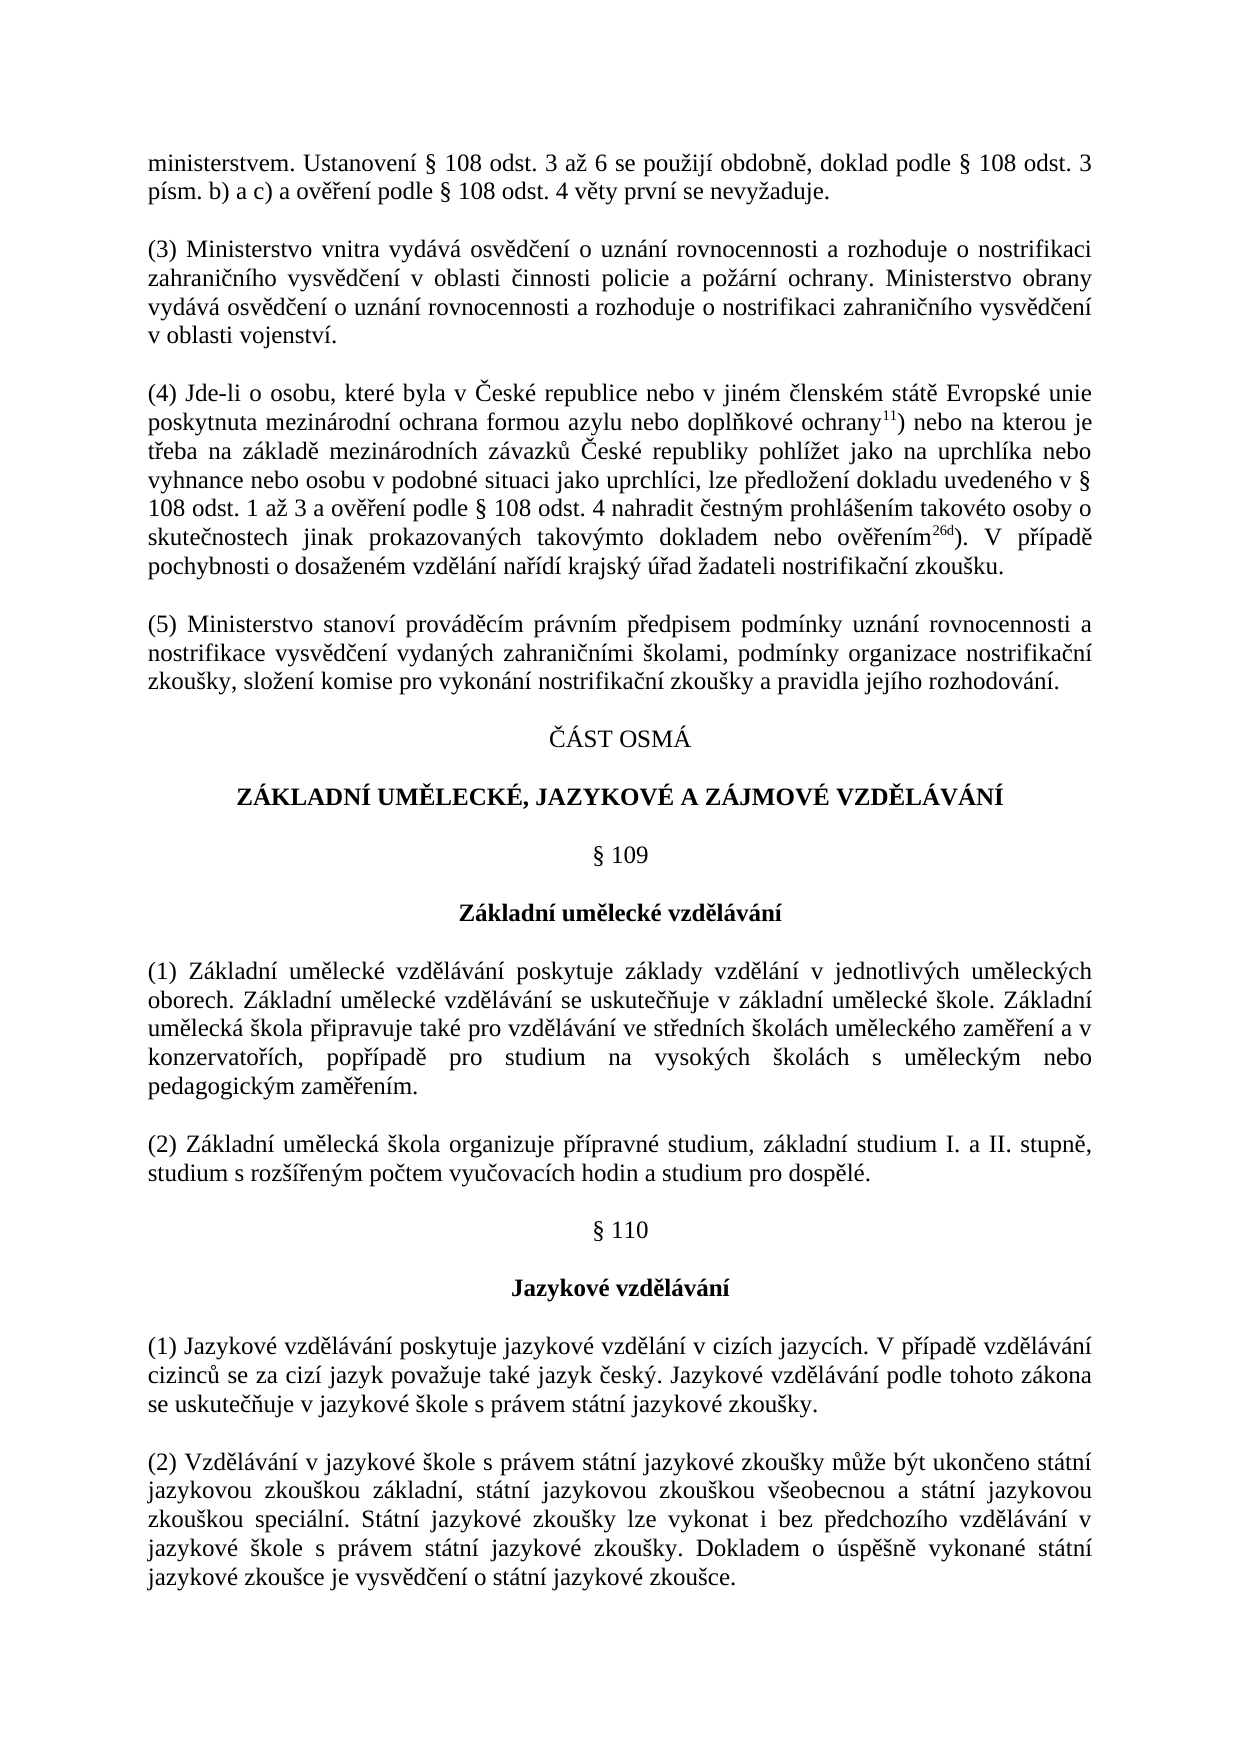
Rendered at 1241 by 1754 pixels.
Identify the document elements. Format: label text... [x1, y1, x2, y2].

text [148, 148, 1093, 205]
text § 109 [148, 840, 1093, 869]
text (1) Základní umělecké vzdělávání poskytuje základy vzdělání v jednotlivých uměleckých oborech. Základní umělecké vzdělávání se uskutečňuje v základní umělecké škole. Základní umělecká škola připravuje také pro vzdělávání ve středních školách uměleckého zaměření a v konzervatořích, popřípadě pro studium na vysokých školách s uměleckým nebo pedagogickým zaměřením. [148, 956, 1093, 1100]
text (2) Základní umělecká škola organizuje přípravné studium, základní studium I. a II. stupně, studium s rozšířeným počtem vyučovacích hodin a studium pro dospělé. [148, 1129, 1093, 1186]
text (3) Ministerstvo vnitra vydává osvědčení o uznání rovnocennosti a rozhoduje o nostrifikaci zahraničního vysvědčení v oblasti činnosti policie a požární ochrany. Ministerstvo obrany vydává osvědčení o uznání rovnocennosti a rozhoduje o nostrifikaci zahraničního vysvědčení v oblasti vojenství. [148, 234, 1093, 349]
text (4) Jde-li o osobu, které byla v České republice nebo v jiném členském státě Evropské unie poskytnuta mezinárodní ochrana formou azylu nebo doplňkové ochrany11) nebo na kterou je třeba na základě mezinárodních závazků České republiky pohlížet jako na uprchlíka nebo vyhnance nebo osobu v podobné situaci jako uprchlíci, lze předložení dokladu uvedeného v § 108 odst. 1 až 3 a ověření podle § 108 odst. 4 nahradit čestným prohlášením takovéto osoby o skutečnostech jinak prokazovaných takovýmto dokladem nebo ověřením26d). V případě pochybnosti o dosaženém vzdělání nařídí krajský úřad žadateli nostrifikační zkoušku. [148, 378, 1093, 580]
text ZÁKLADNÍ UMĚLECKÉ, JAZYKOVÉ A ZÁJMOVÉ VZDĚLÁVÁNÍ [148, 782, 1093, 811]
text § 110 [148, 1216, 1093, 1244]
text (1) Jazykové vzdělávání poskytuje jazykové vzdělání v cizích jazycích. V případě vzdělávání cizinců se za cizí jazyk považuje také jazyk český. Jazykové vzdělávání podle tohoto zákona se uskutečňuje v jazykové škole s právem státní jazykové zkoušky. [148, 1331, 1093, 1418]
text (5) Ministerstvo stanoví prováděcím právním předpisem podmínky uznání rovnocennosti a nostrifikace vysvědčení vydaných zahraničními školami, podmínky organizace nostrifikační zkoušky, složení komise pro vykonání nostrifikační zkoušky a pravidla jejího rozhodování. [148, 609, 1093, 695]
text ČÁST OSMÁ [148, 724, 1093, 753]
text Základní umělecké vzdělávání [148, 898, 1093, 927]
text (2) Vzdělávání v jazykové škole s právem státní jazykové zkoušky může být ukončeno státní jazykovou zkouškou základní, státní jazykovou zkouškou všeobecnou a státní jazykovou zkouškou speciální. Státní jazykové zkoušky lze vykonat i bez předchozího vzdělávání v jazykové škole s právem státní jazykové zkoušky. Dokladem o úspěšně vykonané státní jazykové zkoušce je vysvědčení o státní jazykové zkoušce. [148, 1447, 1093, 1591]
text Jazykové vzdělávání [148, 1273, 1093, 1302]
